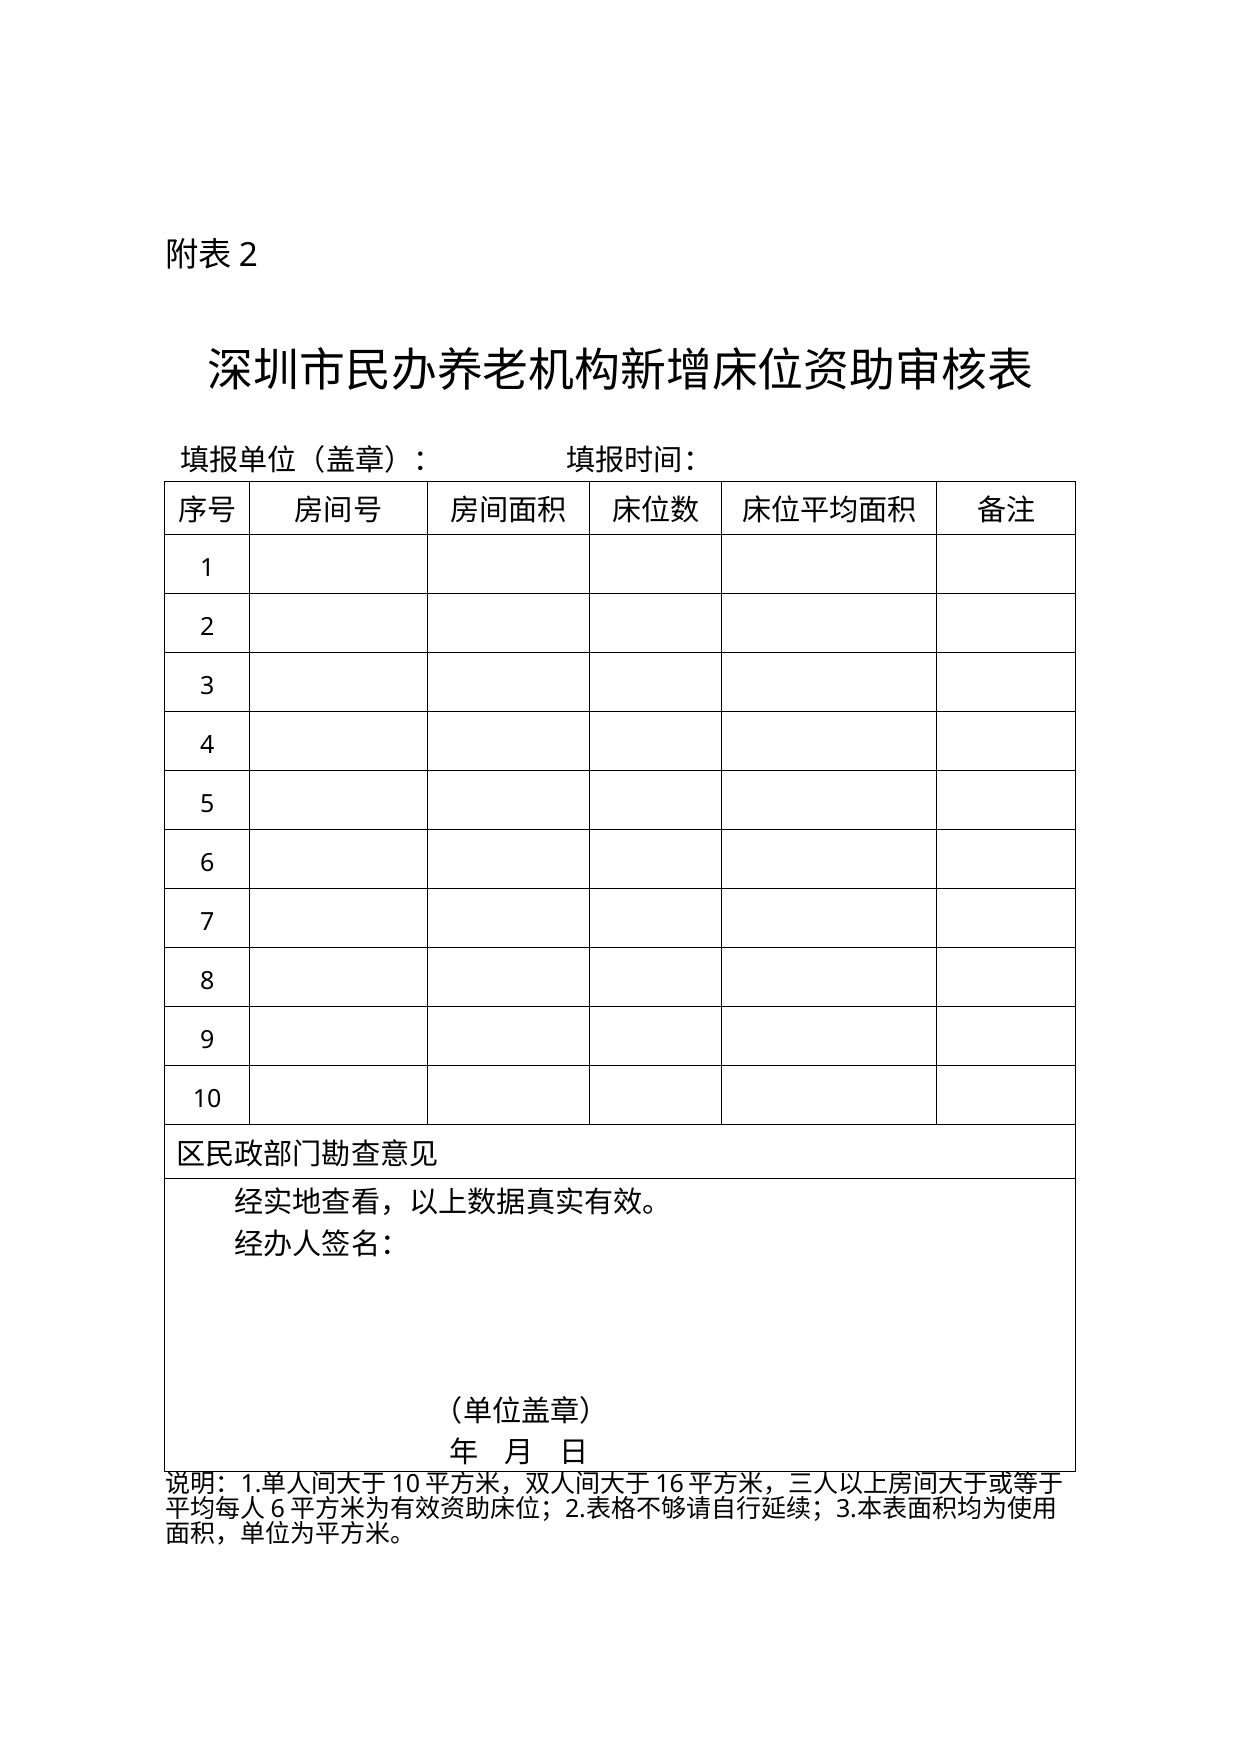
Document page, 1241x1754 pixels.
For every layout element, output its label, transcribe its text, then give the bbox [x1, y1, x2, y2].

table_cell 6 [165, 830, 249, 888]
table_cell 7 [165, 889, 249, 947]
table_cell [428, 712, 589, 770]
table_cell 经实地查看，以上数据真实有效。 经办人签名： （单位盖章） 年 月 日 [165, 1179, 1075, 1471]
table_cell 2 [165, 594, 249, 652]
table_cell [722, 1007, 936, 1065]
table_header 床位平均面积 [722, 482, 936, 534]
text 填报单位（盖章）： 填报时间： [165, 429, 1075, 481]
table_cell 4 [165, 712, 249, 770]
table_cell [937, 830, 1075, 888]
table_cell [428, 1007, 589, 1065]
table_header 序号 [165, 482, 249, 534]
table_cell [722, 948, 936, 1006]
table_cell [937, 889, 1075, 947]
table_cell [428, 889, 589, 947]
table_cell [590, 594, 721, 652]
table_cell [937, 771, 1075, 829]
table_cell [428, 535, 589, 593]
table_cell [590, 771, 721, 829]
table_cell [937, 1066, 1075, 1124]
text 深圳市民办养老机构新增床位资助审核表 [165, 339, 1075, 398]
table_cell [590, 1066, 721, 1124]
table_cell [722, 535, 936, 593]
table_cell [590, 830, 721, 888]
table_cell [428, 1066, 589, 1124]
table_cell [428, 771, 589, 829]
table_cell [250, 535, 427, 593]
text 附表2 [165, 218, 1075, 279]
text 说明：1.单人间大于10平方米，双人间大于16平方米，三人以上房间大于或等于平均每人6平方米为有效资助床位；2.表格不够请自行延续；3.本表面积均为使用面积，单位为平方米。 [165, 1472, 1075, 1547]
table_cell [250, 948, 427, 1006]
table_cell 9 [165, 1007, 249, 1065]
table_cell [722, 653, 936, 711]
table_header 备注 [937, 482, 1075, 534]
table_cell 10 [165, 1066, 249, 1124]
table_cell 1 [165, 535, 249, 593]
table_cell [590, 535, 721, 593]
table_cell [722, 889, 936, 947]
table_cell [428, 948, 589, 1006]
table_header 房间号 [250, 482, 427, 534]
table_cell 8 [165, 948, 249, 1006]
table_cell [428, 830, 589, 888]
table_cell [937, 1007, 1075, 1065]
table_cell [937, 948, 1075, 1006]
table_cell 区民政部门勘查意见 [165, 1125, 1075, 1178]
table_cell [722, 712, 936, 770]
table_cell [250, 653, 427, 711]
table_cell [250, 712, 427, 770]
table_cell [722, 1066, 936, 1124]
table_cell [937, 535, 1075, 593]
table_header 房间面积 [428, 482, 589, 534]
table_cell [722, 771, 936, 829]
table_cell [937, 653, 1075, 711]
table_cell [250, 1007, 427, 1065]
table_cell [590, 948, 721, 1006]
table_cell [250, 830, 427, 888]
table_header 床位数 [590, 482, 721, 534]
table_cell [937, 594, 1075, 652]
table_cell [590, 889, 721, 947]
table_cell [250, 889, 427, 947]
table_cell [428, 653, 589, 711]
table_cell [250, 1066, 427, 1124]
table_cell [590, 1007, 721, 1065]
table_cell [722, 830, 936, 888]
table_cell [590, 653, 721, 711]
table_cell 5 [165, 771, 249, 829]
table_cell [428, 594, 589, 652]
table_cell [250, 771, 427, 829]
table_cell [250, 594, 427, 652]
table_cell 3 [165, 653, 249, 711]
table_cell [590, 712, 721, 770]
table_cell [937, 712, 1075, 770]
table_cell [722, 594, 936, 652]
